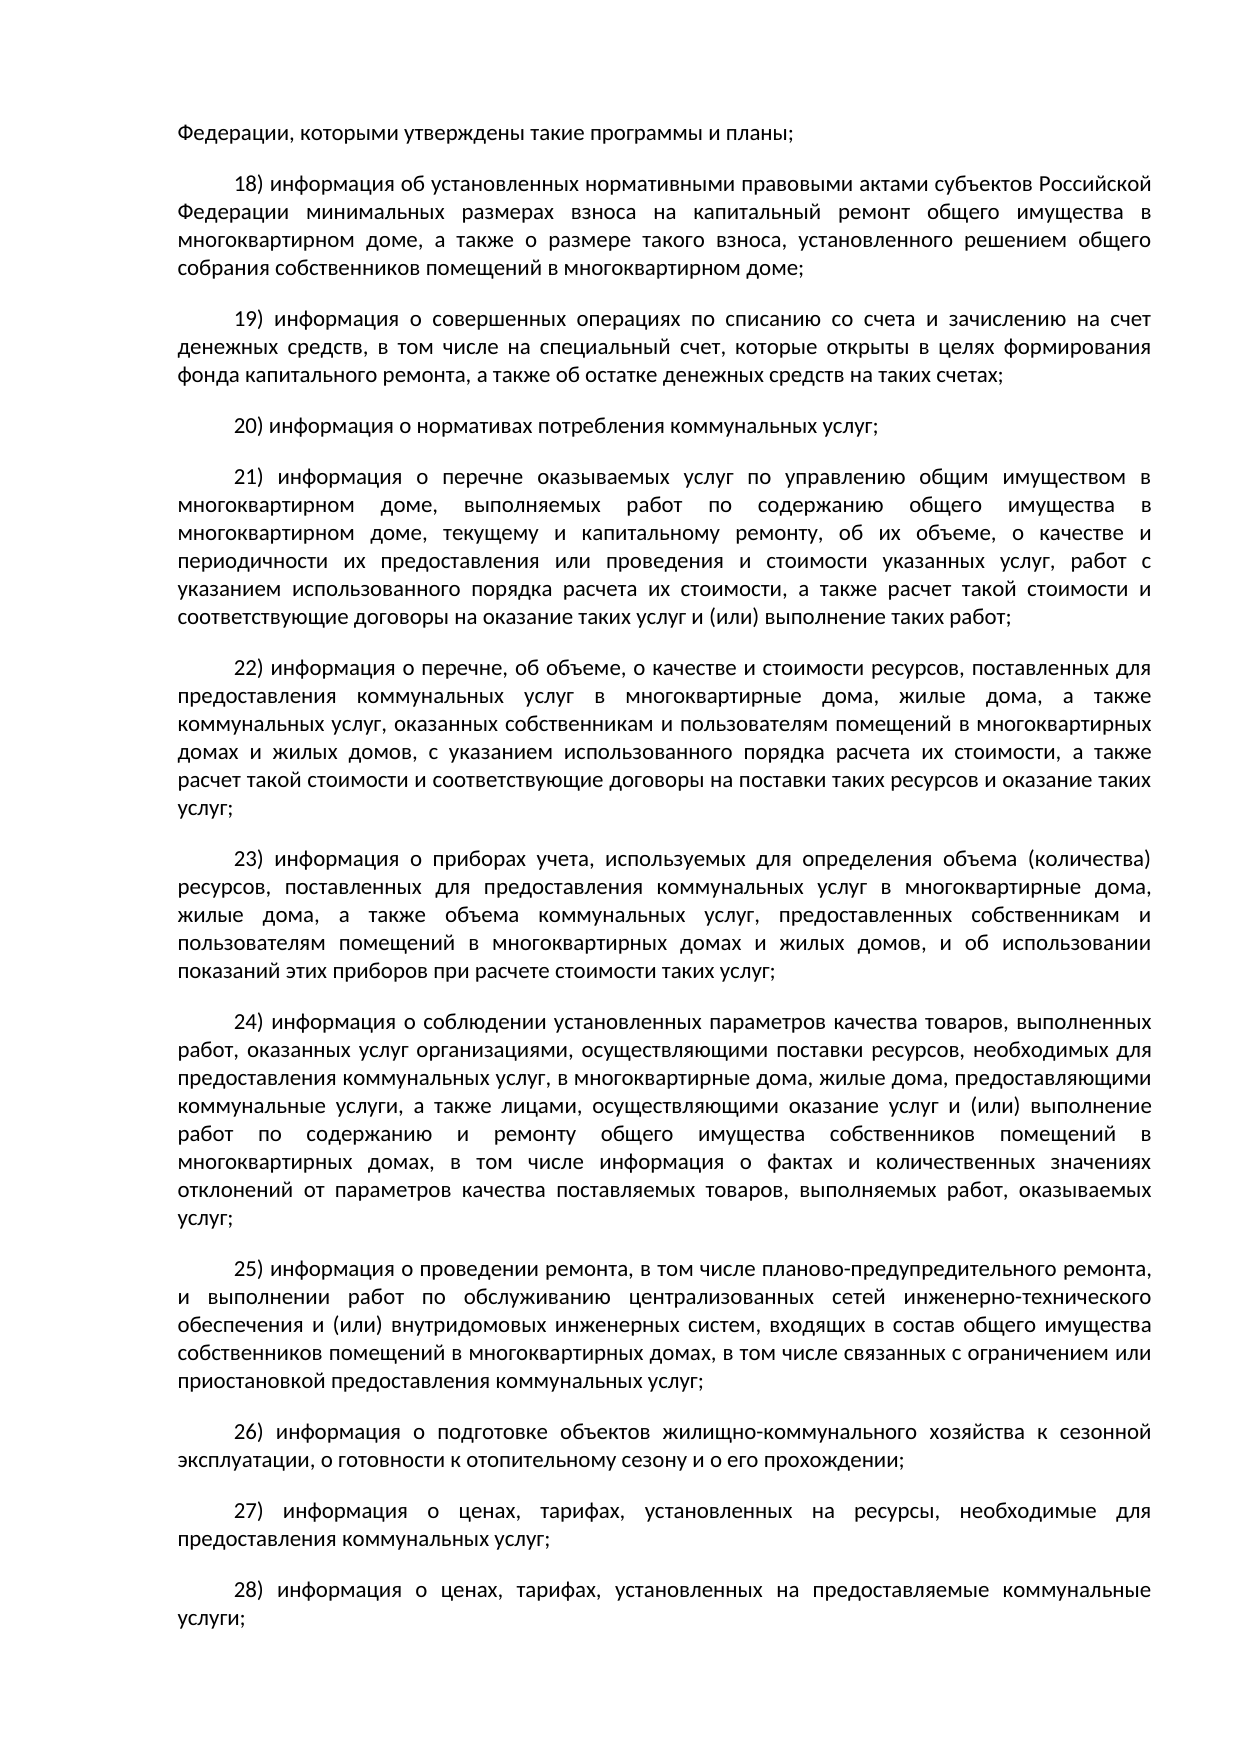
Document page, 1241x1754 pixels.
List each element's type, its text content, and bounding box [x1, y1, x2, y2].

text 24) информация о соблюдении установленных параметров качества товаров, выполненных работ, оказанных услуг организациями, осуществляющими поставки ресурсов, необходимых для предоставления коммунальных услуг, в многоквартирные дома, жилые дома, предоставляющими коммунальные услуги, а также лицами, осуществляющими оказание услуг и (или) выполнение работ по содержанию и ремонту общего имущества собственников помещений в многоквартирных домах, в том числе информация о фактах и количественных значениях отклонений от параметров качества поставляемых товаров, выполняемых работ, оказываемых услуг; [177, 1007, 1152, 1231]
text 23) информация о приборах учета, используемых для определения объема (количества) ресурсов, поставленных для предоставления коммунальных услуг в многоквартирные дома, жилые дома, а также объема коммунальных услуг, предоставленных собственникам и пользователям помещений в многоквартирных домах и жилых домов, и об использовании показаний этих приборов при расчете стоимости таких услуг; [177, 844, 1152, 984]
text 18) информация об установленных нормативными правовыми актами субъектов Российской Федерации минимальных размерах взноса на капитальный ремонт общего имущества в многоквартирном доме, а также о размере такого взноса, установленного решением общего собрания собственников помещений в многоквартирном доме; [177, 169, 1152, 281]
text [177, 118, 1152, 146]
text 28) информация о ценах, тарифах, установленных на предоставляемые коммунальные услуги; [177, 1575, 1152, 1631]
text 22) информация о перечне, об объеме, о качестве и стоимости ресурсов, поставленных для предоставления коммунальных услуг в многоквартирные дома, жилые дома, а также коммунальных услуг, оказанных собственникам и пользователям помещений в многоквартирных домах и жилых домов, с указанием использованного порядка расчета их стоимости, а также расчет такой стоимости и соответствующие договоры на поставки таких ресурсов и оказание таких услуг; [177, 653, 1152, 821]
text 21) информация о перечне оказываемых услуг по управлению общим имуществом в многоквартирном доме, выполняемых работ по содержанию общего имущества в многоквартирном доме, текущему и капитальному ремонту, об их объеме, о качестве и периодичности их предоставления или проведения и стоимости указанных услуг, работ с указанием использованного порядка расчета их стоимости, а также расчет такой стоимости и соответствующие договоры на оказание таких услуг и (или) выполнение таких работ; [177, 462, 1152, 630]
text 27) информация о ценах, тарифах, установленных на ресурсы, необходимые для предоставления коммунальных услуг; [177, 1496, 1152, 1552]
text 25) информация о проведении ремонта, в том числе планово-предупредительного ремонта, и выполнении работ по обслуживанию централизованных сетей инженерно-технического обеспечения и (или) внутридомовых инженерных систем, входящих в состав общего имущества собственников помещений в многоквартирных домах, в том числе связанных с ограничением или приостановкой предоставления коммунальных услуг; [177, 1254, 1152, 1394]
text 26) информация о подготовке объектов жилищно-коммунального хозяйства к сезонной эксплуатации, о готовности к отопительному сезону и о его прохождении; [177, 1417, 1152, 1473]
text 19) информация о совершенных операциях по списанию со счета и зачислению на счет денежных средств, в том числе на специальный счет, которые открыты в целях формирования фонда капитального ремонта, а также об остатке денежных средств на таких счетах; [177, 304, 1152, 388]
text 20) информация о нормативах потребления коммунальных услуг; [177, 411, 1152, 439]
